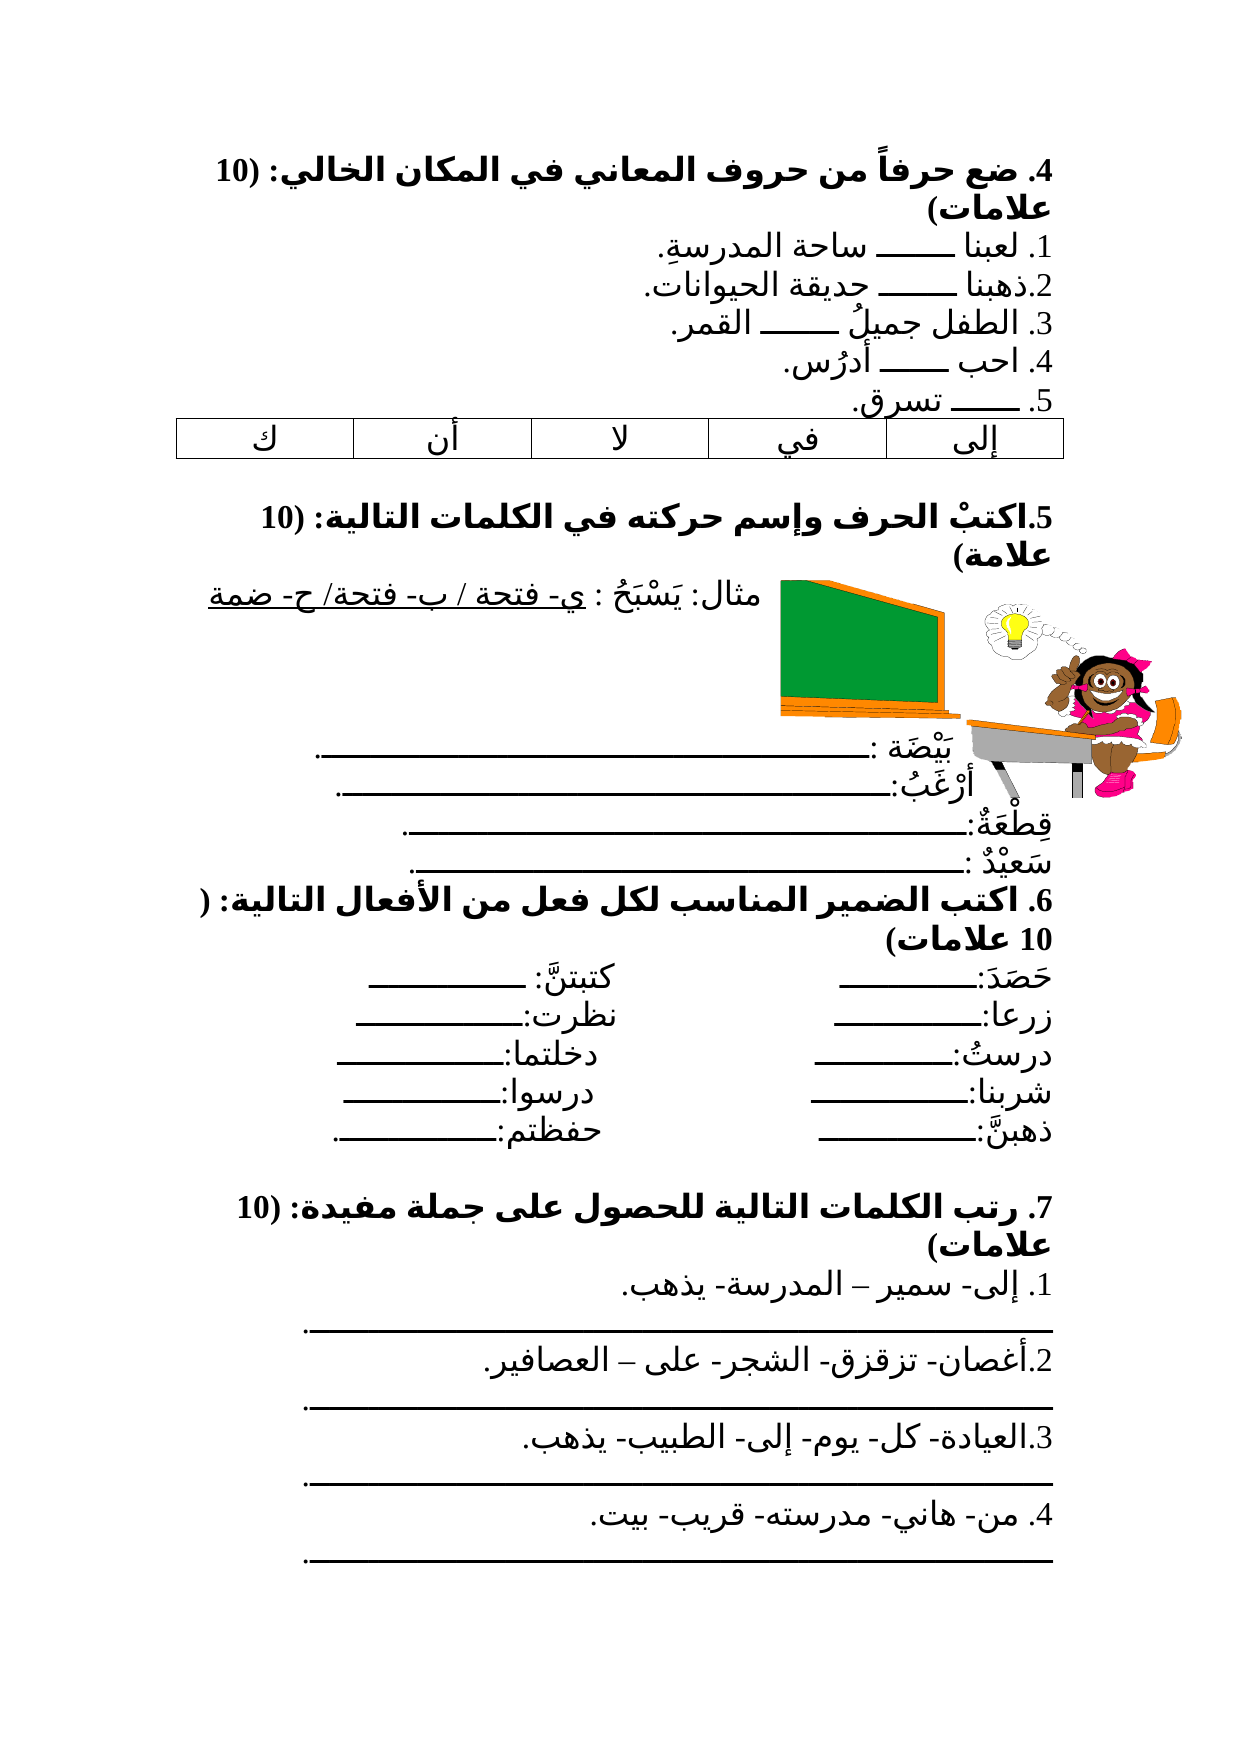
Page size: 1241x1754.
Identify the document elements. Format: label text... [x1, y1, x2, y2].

table_header أن [354, 419, 531, 458]
text 2.أغصان- تزقزق- الشجر- على – العصافير. [187, 1340, 1053, 1379]
text زرعا:ـــــــــــــــ نظرت:ـــــــــــــــــ [187, 995, 1053, 1034]
text 7. رتب الكلمات التالية للحصول على جملة مفيدة: (10 علامات) [187, 1187, 1053, 1264]
text 3.العيادة- كل- يوم- إلى- الطبيب- يذهب. [187, 1417, 1053, 1455]
text 1. إلى- سمير – المدرسة- يذهب. [187, 1264, 1053, 1302]
table_header لا [532, 419, 708, 458]
text 6. اكتب الضمير المناسب لكل فعل من الأفعال التالية: (10 علامات) [187, 880, 1053, 957]
text 1. لعبنا ــــــــ ساحة المدرسةِ. [187, 227, 1053, 265]
text حَصَدَ:ــــــــــــــ كتبتنَّ: ــــــــــــــــ [187, 957, 1053, 995]
text 4. ضع حرفاً من حروف المعاني في المكان الخالي: (10 علامات) [187, 150, 1053, 227]
table_header في [709, 419, 886, 458]
text بَيْضَة :ــــــــــــــــــــــــــــــــــــــــــــــــــــــــ. [187, 612, 1053, 765]
text سَعيْدٌ :ــــــــــــــــــــــــــــــــــــــــــــــــــــــــ. [187, 842, 1053, 880]
text 5.اكتبْ الحرف وإسم حركته في الكلمات التالية: (10 علامة) [187, 497, 1053, 574]
text مثال: يَسْبَحُ : ي- فتحة / ب- فتحة/ ح- ضمة [187, 574, 1053, 612]
text 3. الطفل جميلُ ــــــــ القمر. [187, 303, 1053, 342]
text 4. من- هاني- مدرسته- قريب- بيت. [187, 1494, 1053, 1532]
text ذهبنَّ:ــــــــــــــــ حفظتم:ــــــــــــــــ. [187, 1110, 1053, 1149]
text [187, 1532, 1053, 1570]
text 4. احب ـــــــ أدرُس. [187, 342, 1053, 380]
text قِطْعَةٌ:ـــــــــــــــــــــــــــــــــــــــــــــــــــــــــ. [187, 804, 1053, 842]
text ــــــــــــــــــــــــــــــــــــــــــــــــــــــــــــــــــــــــــــ. [187, 1379, 1053, 1417]
text أرْغَبُ:ــــــــــــــــــــــــــــــــــــــــــــــــــــــــ. [187, 765, 1053, 804]
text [187, 1455, 1053, 1494]
text 2.ذهبنا ــــــــ حديقة الحيوانات. [187, 265, 1053, 303]
text 5. ـــــــ تسرق. [187, 380, 1053, 418]
text درستُ:ــــــــــــــ دخلتما:ـــــــــــــــــ [187, 1034, 1053, 1072]
table_header ك [177, 419, 353, 458]
table_header إلى [887, 419, 1063, 458]
text ــــــــــــــــــــــــــــــــــــــــــــــــــــــــــــــــــــــــــــ. [187, 1302, 1053, 1340]
text شربنا:ــــــــــــــــ درسوا:ــــــــــــــــ [187, 1072, 1053, 1110]
